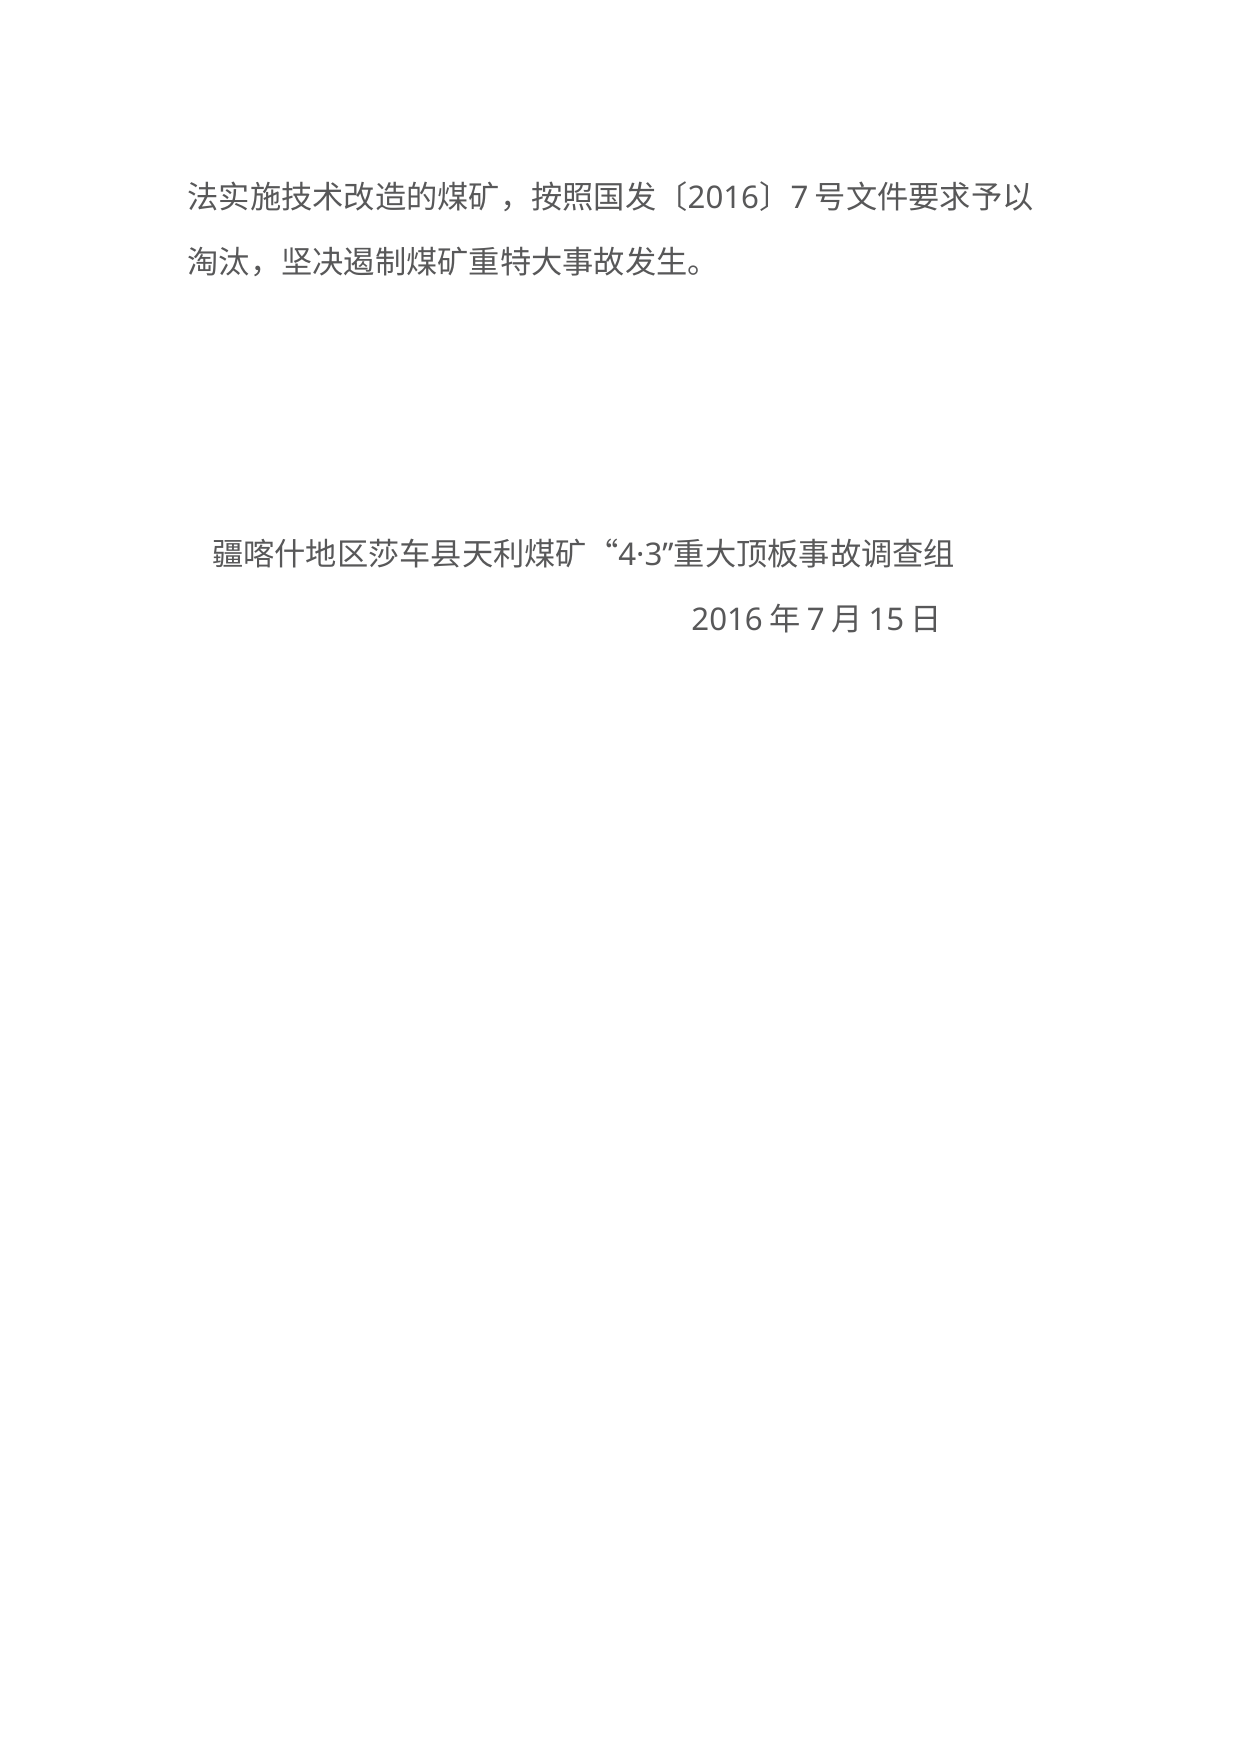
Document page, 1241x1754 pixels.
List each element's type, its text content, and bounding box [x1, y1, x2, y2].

text 疆喀什地区莎车县天利煤矿“4·3”重大顶板事故调查组 [187, 519, 1053, 584]
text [187, 162, 1053, 292]
text 2016年7月15日 [187, 584, 1053, 649]
